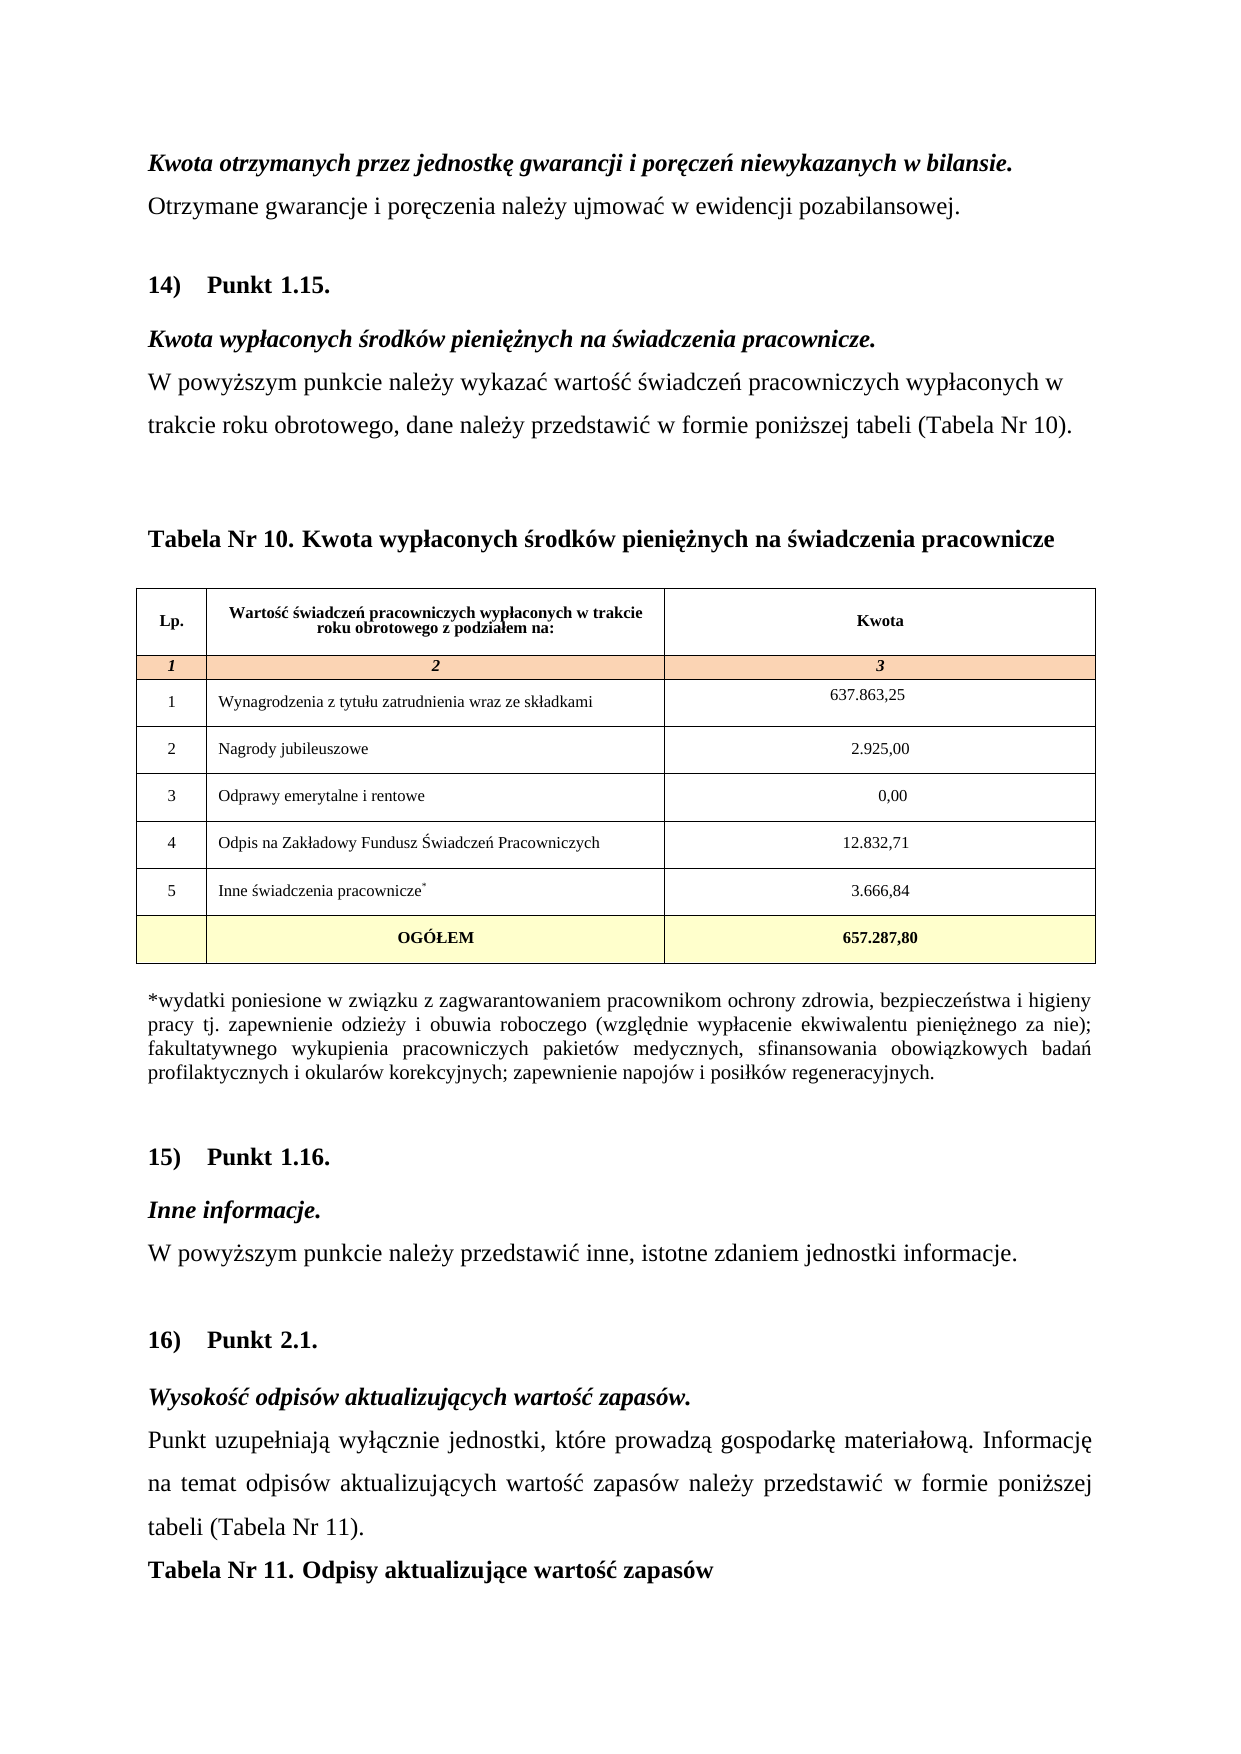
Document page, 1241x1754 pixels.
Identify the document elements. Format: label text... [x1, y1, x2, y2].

text W powyższym punkcie należy przedstawić inne, istotne zdaniem jednostki informacje. [148, 1238, 1092, 1267]
text *wydatki poniesione w związku z zagwarantowaniem pracownikom ochrony zdrowia, bezpieczeństwa i higieny pracy tj. zapewnienie odzieży i obuwia roboczego (względnie wypłacenie ekwiwalentu pieniężnego za nie); fakultatywnego wykupienia pracowniczych pakietów medycznych, sfinansowania obowiązkowych badań profilaktycznych i okularów korekcyjnych; zapewnienie napojów i posiłków regeneracyjnych. [148, 988, 1092, 1084]
text Wysokość odpisów aktualizujących wartość zapasów. [148, 1382, 1092, 1411]
text Tabela Nr 10. Kwota wypłaconych środków pieniężnych na świadczenia pracownicze [148, 524, 1092, 552]
table_cell 0,00 [665, 774, 1095, 821]
text Kwota wypłaconych środków pieniężnych na świadczenia pracownicze. [148, 324, 1092, 353]
table_cell 2 [207, 656, 664, 679]
table_cell Odprawy emerytalne i rentowe [207, 774, 664, 821]
list Punkt 2.1. [148, 1325, 1092, 1353]
table_header Wartość świadczeń pracowniczych wypłaconych w trakcie roku obrotowego z podziałem na: [207, 589, 664, 655]
text Otrzymane gwarancje i poręczenia należy ujmować w ewidencji pozabilansowej. [148, 191, 1092, 219]
table_cell 3.666,84 [665, 869, 1095, 915]
table_cell Odpis na Zakładowy Fundusz Świadczeń Pracowniczych [207, 822, 664, 868]
table_cell 3 [137, 774, 206, 821]
table_cell 637.863,25 [665, 680, 1095, 726]
table_header Kwota [665, 589, 1095, 655]
text Inne informacje. [148, 1195, 1092, 1224]
table_cell OGÓŁEM [207, 916, 664, 962]
table_cell 4 [137, 822, 206, 868]
table_cell Wynagrodzenia z tytułu zatrudnienia wraz ze składkami [207, 680, 664, 726]
table_cell 2 [137, 727, 206, 773]
table_cell 2.925,00 [665, 727, 1095, 773]
table_cell 12.832,71 [665, 822, 1095, 868]
table_cell 1 [137, 656, 206, 679]
table_cell 1 [137, 680, 206, 726]
table_cell 3 [665, 656, 1095, 679]
table_cell 657.287,80 [665, 916, 1095, 962]
text W powyższym punkcie należy wykazać wartość świadczeń pracowniczych wypłaconych w [148, 367, 1092, 396]
table_header Lp. [137, 589, 206, 655]
text Kwota otrzymanych przez jednostkę gwarancji i poręczeń niewykazanych w bilansie. [148, 148, 1092, 176]
table_cell Inne świadczenia pracownicze* [207, 869, 664, 915]
text Tabela Nr 11. Odpisy aktualizujące wartość zapasów [148, 1555, 1092, 1583]
table_cell Nagrody jubileuszowe [207, 727, 664, 773]
list Punkt 1.15. [148, 270, 1092, 299]
table_cell 5 [137, 869, 206, 915]
table_cell [137, 916, 206, 962]
text Punkt uzupełniają wyłącznie jednostki, które prowadzą gospodarkę materiałową. Informację na temat odpisów aktualizujących wartość zapasów należy przedstawić w formie poniższej tabeli (Tabela Nr 11). [148, 1425, 1092, 1540]
list Punkt 1.16. [148, 1142, 1092, 1170]
text trakcie roku obrotowego, dane należy przedstawić w formie poniższej tabeli (Tabela Nr 10). [148, 410, 1092, 439]
